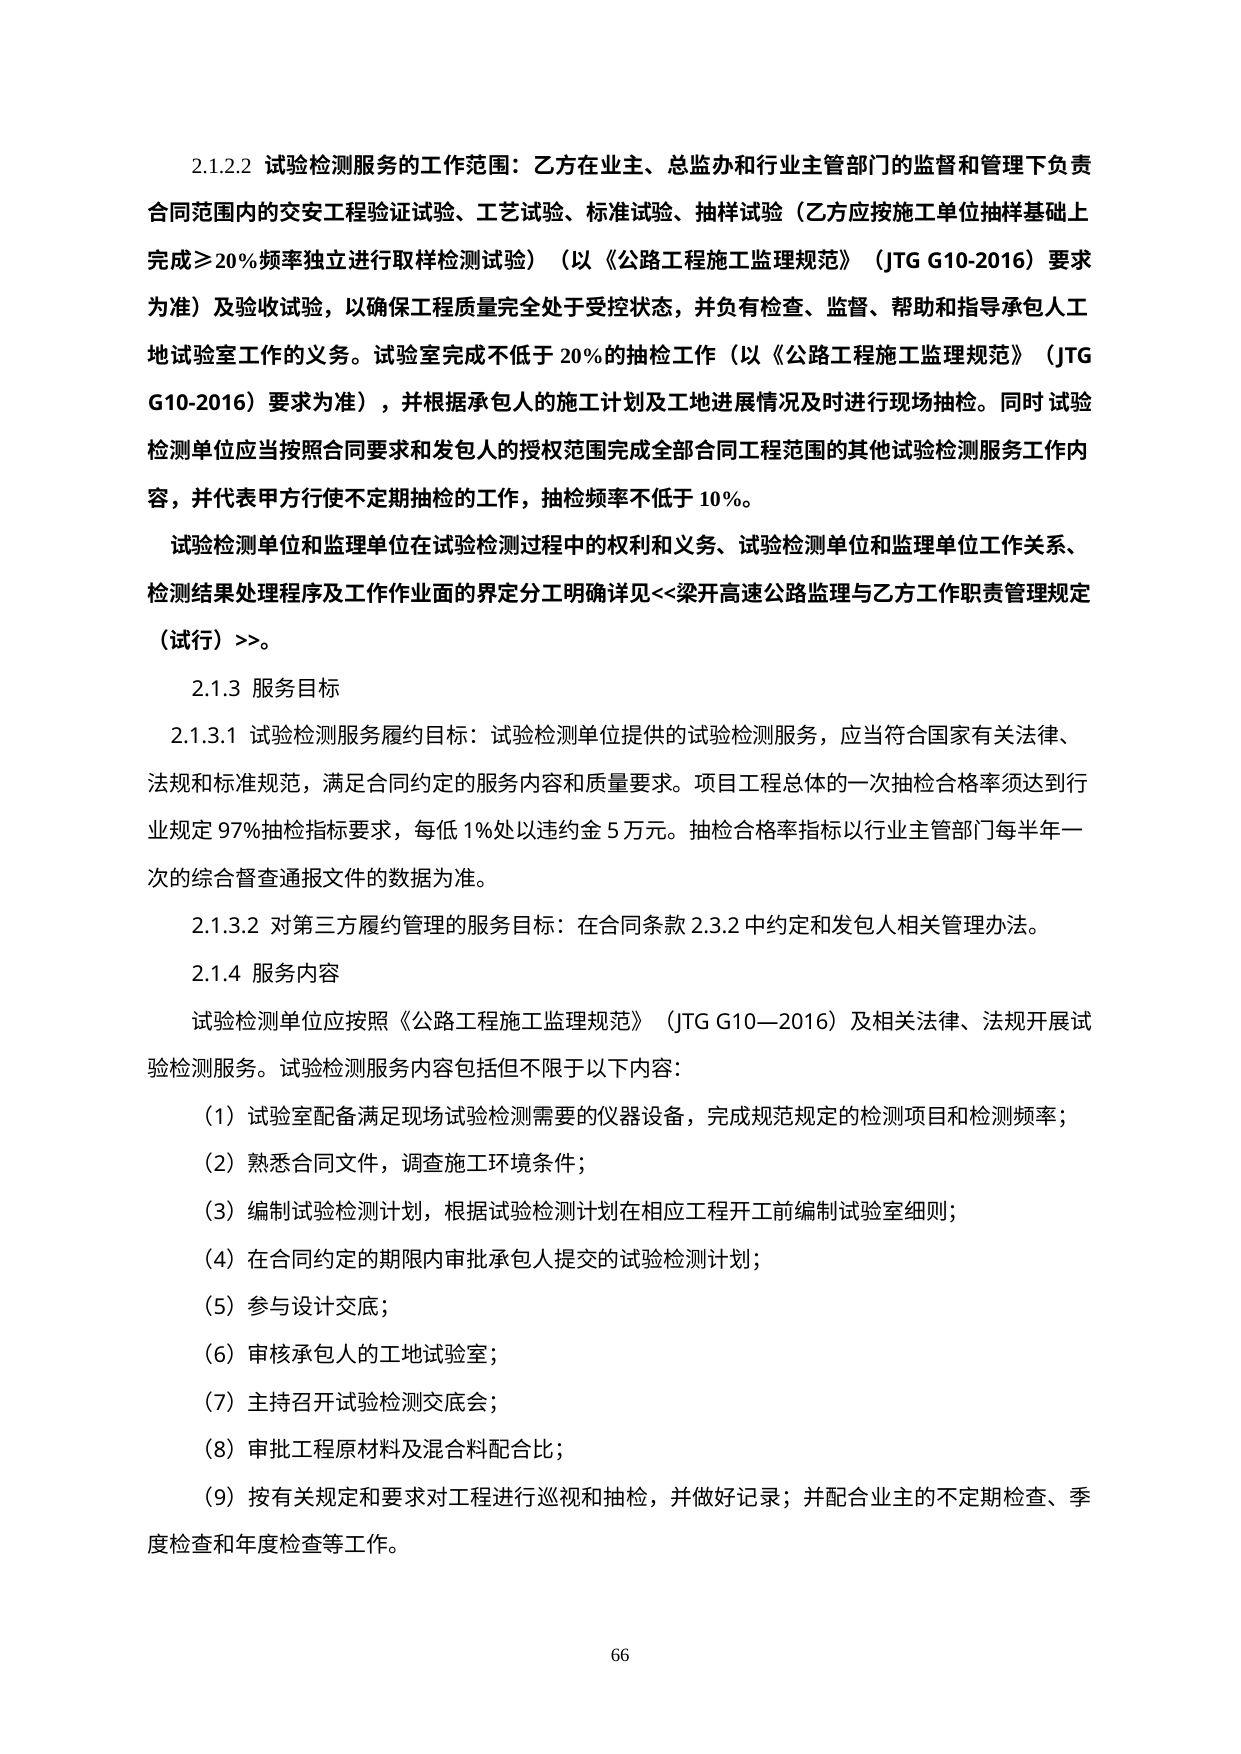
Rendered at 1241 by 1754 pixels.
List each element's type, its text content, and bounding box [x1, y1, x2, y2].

text （8）审批工程原材料及混合料配合比； [148, 1432, 1092, 1464]
text 2.1.3 服务目标 [148, 671, 1092, 702]
text 试验检测单位应按照《公路工程施工监理规范》（JTG G10—2016）及相关法律、法规开展试验检测服务。试验检测服务内容包括但不限于以下内容： [148, 1004, 1092, 1083]
text （2）熟悉合同文件，调查施工环境条件； [148, 1146, 1092, 1178]
text 2.1.2.2 试验检测服务的工作范围：乙方在业主、总监办和行业主管部门的监督和管理下负责合同范围内的交安工程验证试验、工艺试验、标准试验、抽样试验（乙方应按施工单位抽样基础上完成≥20%频率独立进行取样检测试验）（以《公路工程施工监理规范》（JTG G10-2016）要求为准）及验收试验，以确保工程质量完全处于受控状态，并负有检查、监督、帮助和指导承包人工地试验室工作的义务。试验室完成不低于20%的抽检工作（以《公路工程施工监理规范》（JTG G10-2016）要求为准），并根据承包人的施工计划及工地进展情况及时进行现场抽检。同时试验检测单位应当按照合同要求和发包人的授权范围完成全部合同工程范围的其他试验检测服务工作内容，并代表甲方行使不定期抽检的工作，抽检频率不低于10%。 [148, 148, 1092, 512]
text 2.1.3.2 对第三方履约管理的服务目标：在合同条款2.3.2中约定和发包人相关管理办法。 [148, 908, 1092, 940]
text 试验检测单位和监理单位在试验检测过程中的权利和义务、试验检测单位和监理单位工作关系、检测结果处理程序及工作作业面的界定分工明确详见<<梁开高速公路监理与乙方工作职责管理规定（试行）>>。 [148, 528, 1092, 655]
text 2.1.3.1 试验检测服务履约目标：试验检测单位提供的试验检测服务，应当符合国家有关法律、法规和标准规范，满足合同约定的服务内容和质量要求。项目工程总体的一次抽检合格率须达到行业规定97%抽检指标要求，每低1%处以违约金5万元。抽检合格率指标以行业主管部门每半年一次的综合督查通报文件的数据为准。 [148, 718, 1092, 893]
text （9）按有关规定和要求对工程进行巡视和抽检，并做好记录；并配合业主的不定期检查、季度检查和年度检查等工作。 [148, 1480, 1092, 1559]
text 2.1.4 服务内容 [148, 956, 1092, 988]
text （6）审核承包人的工地试验室； [148, 1337, 1092, 1369]
text （7）主持召开试验检测交底会； [148, 1384, 1092, 1416]
text （3）编制试验检测计划，根据试验检测计划在相应工程开工前编制试验室细则； [148, 1194, 1092, 1226]
text （5）参与设计交底； [148, 1289, 1092, 1321]
text （4）在合同约定的期限内审批承包人提交的试验检测计划； [148, 1242, 1092, 1273]
text （1）试验室配备满足现场试验检测需要的仪器设备，完成规范规定的检测项目和检测频率； [148, 1099, 1092, 1131]
